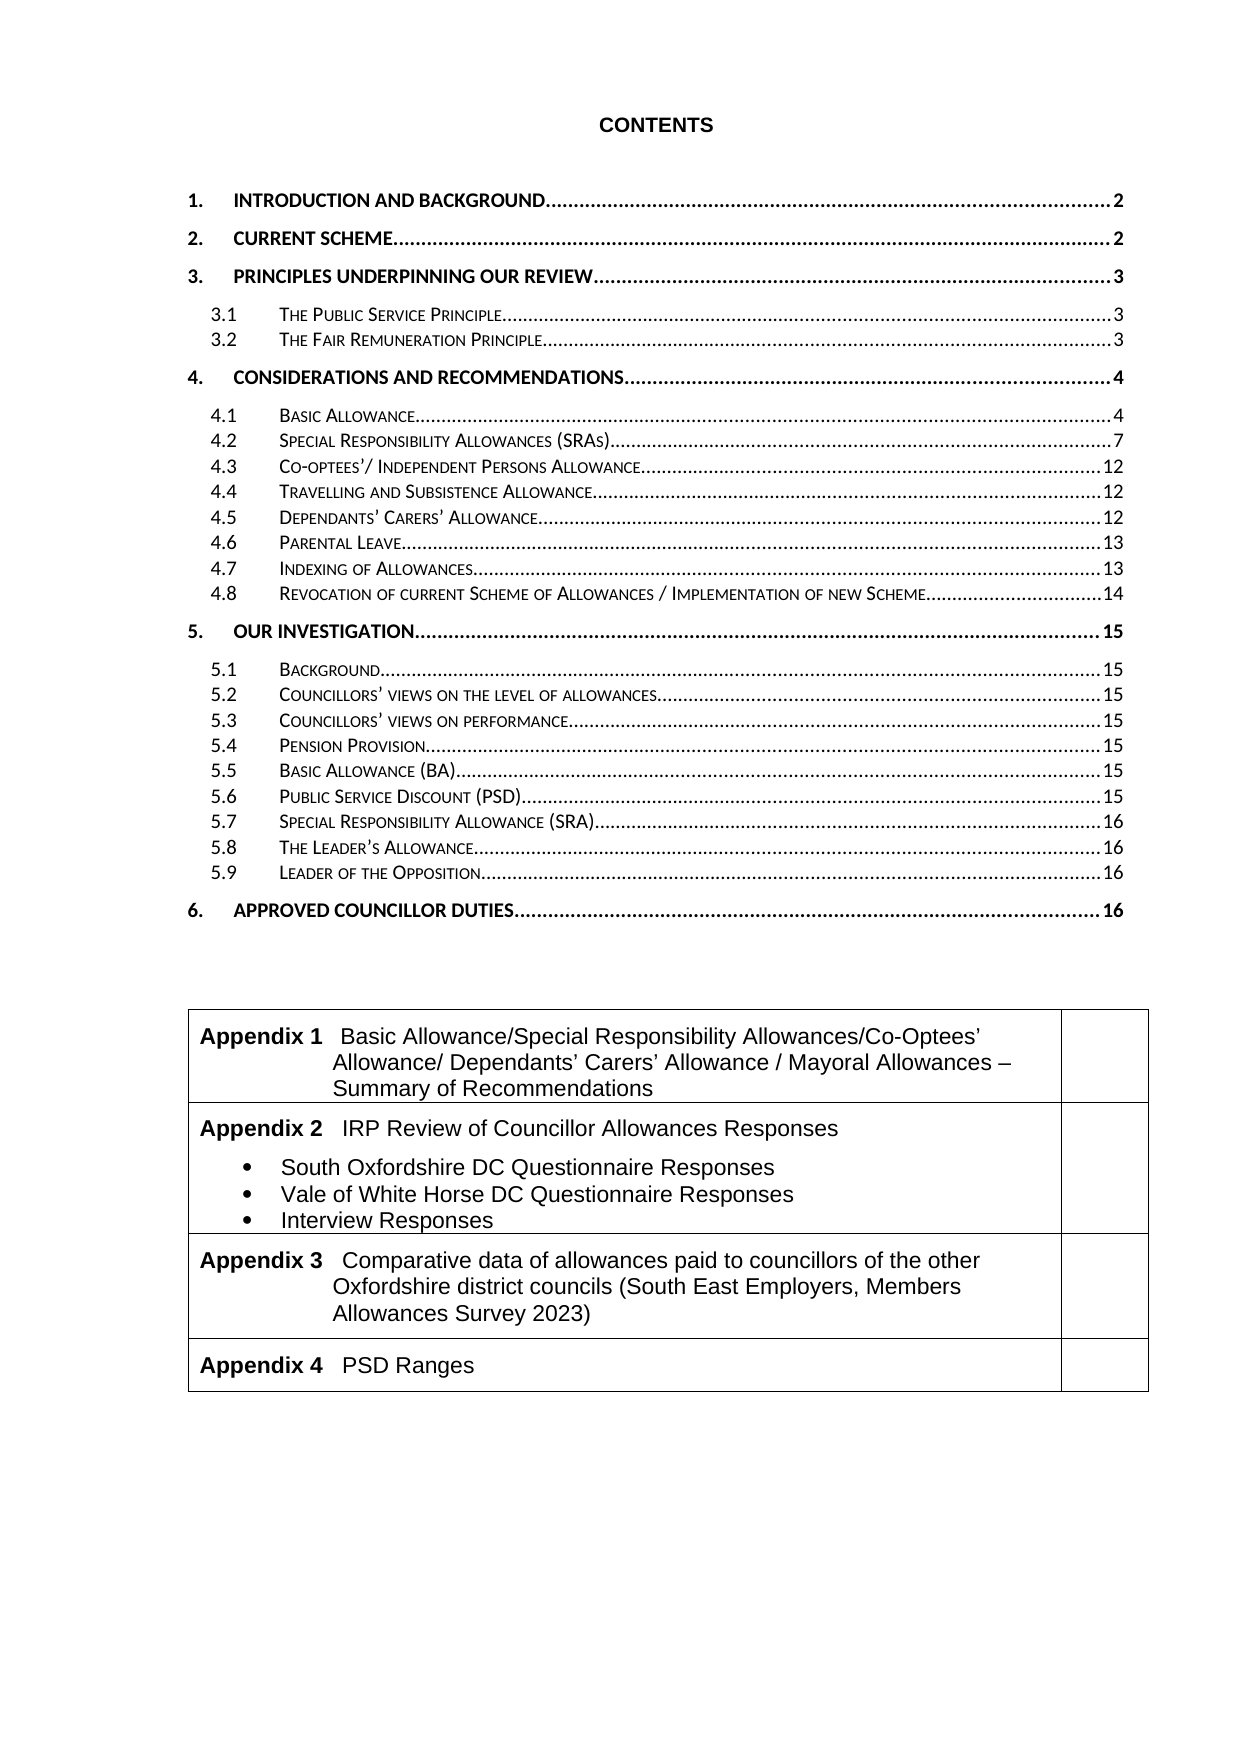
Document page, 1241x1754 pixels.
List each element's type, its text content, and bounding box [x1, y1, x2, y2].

text 5.2 Councillors’ views on the level of allowances 15 [210, 681, 1125, 707]
subtitle CONTENTS [187, 112, 1125, 136]
text 3. PRINCIPLES UNDERPINNING OUR REVIEW 3 [187, 263, 1125, 288]
text 3.1 The Public Service Principle 3 [210, 301, 1125, 326]
table_header [1062, 1010, 1148, 1102]
text 5. OUR INVESTIGATION 15 [187, 618, 1125, 643]
text 4.1 Basic Allowance 4 [210, 402, 1125, 428]
text 3.2 The Fair Remuneration Principle 3 [210, 326, 1125, 352]
text 5.4 Pension Provision 15 [210, 732, 1125, 758]
text 4. CONSIDERATIONS AND RECOMMENDATIONS 4 [187, 364, 1125, 390]
table_cell Appendix 4 PSD Ranges [189, 1339, 1061, 1391]
text 2. CURRENT SCHEME 2 [187, 225, 1125, 251]
text 4.3 Co-optees’/ Independent Persons Allowance 12 [210, 453, 1125, 478]
text 5.7 Special Responsibility Allowance (SRA) 16 [210, 808, 1125, 834]
text 5.5 Basic Allowance (BA) 15 [210, 758, 1125, 783]
text 6. APPROVED COUNCILLOR DUTIES 16 [187, 897, 1125, 923]
text 5.1 Background 15 [210, 656, 1125, 681]
text 4.4 Travelling and Subsistence Allowance 12 [210, 478, 1125, 504]
table_header Appendix 1 Basic Allowance/Special Responsibility Allowances/Co-Optees’ Allowance/ Dependants’ Carers’ Allowance / Mayoral Allowances – Summary of Recommendations [189, 1010, 1061, 1102]
text 5.6 Public Service Discount (PSD) 15 [210, 783, 1125, 808]
table_cell Appendix 2 IRP Review of Councillor Allowances Responses South Oxfordshire DC Questionnaire Responses Vale of White Horse DC Questionnaire Responses Interview Responses [189, 1103, 1061, 1233]
table_cell Appendix 3 Comparative data of allowances paid to councillors of the other Oxfordshire district councils (South East Employers, Members Allowances Survey 2023) [189, 1234, 1061, 1338]
text 4.5 Dependants’ Carers’ Allowance 12 [210, 504, 1125, 529]
text 5.3 Councillors’ views on performance 15 [210, 707, 1125, 732]
text 5.8 The Leader’s Allowance 16 [210, 834, 1125, 859]
table_cell [1062, 1103, 1148, 1233]
table_cell [1062, 1234, 1148, 1338]
text 4.2 Special Responsibility Allowances (SRAs) 7 [210, 428, 1125, 453]
text 4.7 Indexing of Allowances 13 [210, 555, 1125, 580]
text 4.8 Revocation of current Scheme of Allowances / Implementation of new Scheme 14 [210, 580, 1125, 606]
text 4.6 Parental Leave 13 [210, 529, 1125, 555]
text 5.9 Leader of the Opposition 16 [210, 859, 1125, 885]
table_cell [1062, 1339, 1148, 1391]
text 1. INTRODUCTION AND BACKGROUND 2 [187, 187, 1125, 213]
